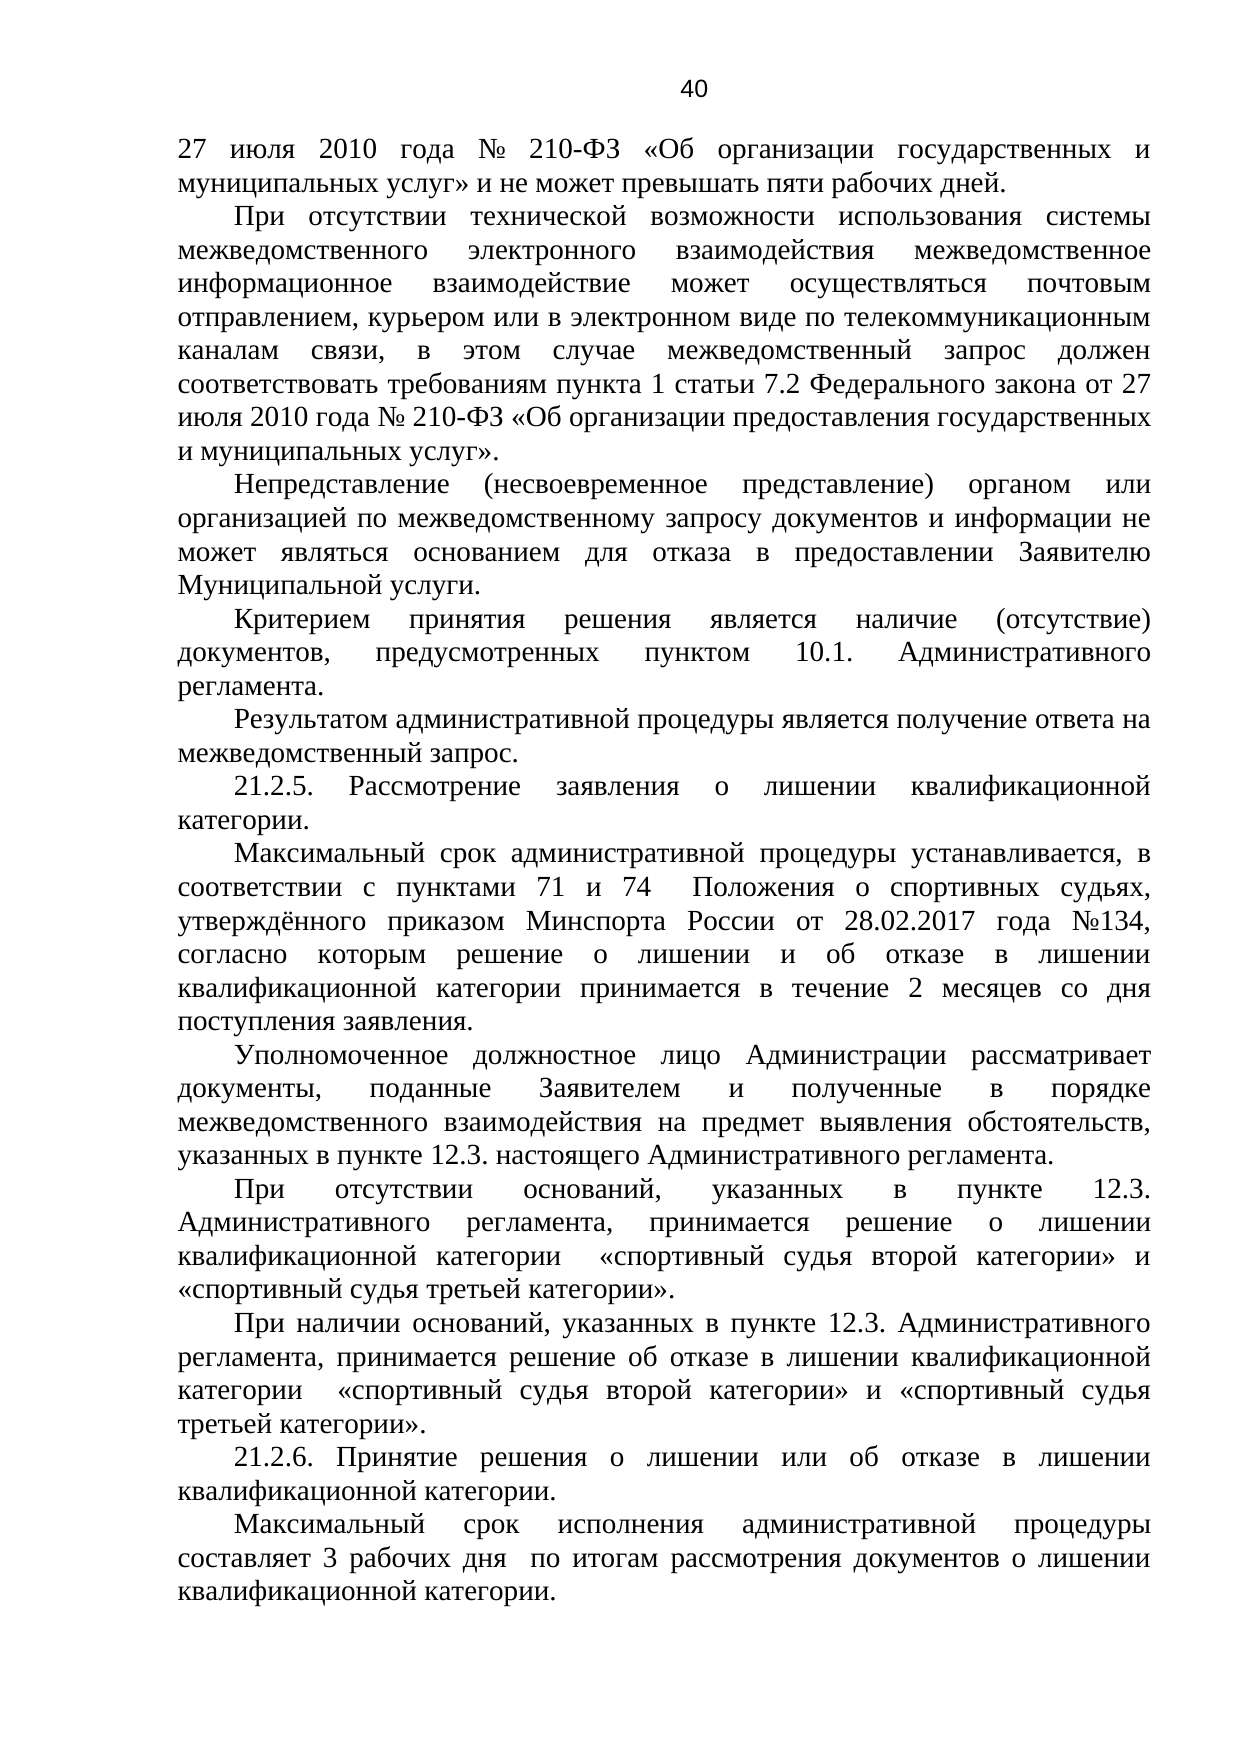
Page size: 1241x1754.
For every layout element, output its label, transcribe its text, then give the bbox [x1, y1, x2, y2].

text Результатом административной процедуры является получение ответа на межведомственный запрос. [177, 701, 1152, 768]
text Уполномоченное должностное лицо Администрации рассматривает документы, поданные Заявителем и полученные в порядке межведомственного взаимодействия на предмет выявления обстоятельств, указанных в пункте 12.3. настоящего Административного регламента. [177, 1037, 1152, 1171]
text 21.2.5. Рассмотрение заявления о лишении квалификационной категории. [177, 768, 1152, 836]
text Максимальный срок административной процедуры устанавливается, в соответствии с пунктами 71 и 74 Положения о спортивных судьях, утверждённого приказом Минспорта России от 28.02.2017 года №134, согласно которым решение о лишении и об отказе в лишении квалификационной категории принимается в течение 2 месяцев со дня поступления заявления. [177, 836, 1152, 1037]
text При отсутствии оснований, указанных в пункте 12.3. Административного регламента, принимается решение о лишении квалификационной категории «спортивный судья второй категории» и «спортивный судья третьей категории». [177, 1171, 1152, 1305]
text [177, 131, 1152, 198]
text Максимальный срок исполнения административной процедуры составляет 3 рабочих дня по итогам рассмотрения документов о лишении квалификационной категории. [177, 1506, 1152, 1607]
text При наличии оснований, указанных в пункте 12.3. Административного регламента, принимается решение об отказе в лишении квалификационной категории «спортивный судья второй категории» и «спортивный судья третьей категории». [177, 1305, 1152, 1439]
text 21.2.6. Принятие решения о лишении или об отказе в лишении квалификационной категории. [177, 1439, 1152, 1506]
text Непредставление (несвоевременное представление) органом или организацией по межведомственному запросу документов и информации не может являться основанием для отказа в предоставлении Заявителю Муниципальной услуги. [177, 467, 1152, 601]
text Критерием принятия решения является наличие (отсутствие) документов, предусмотренных пунктом 10.1. Административного регламента. [177, 601, 1152, 701]
text При отсутствии технической возможности использования системы межведомственного электронного взаимодействия межведомственное информационное взаимодействие может осуществляться почтовым отправлением, курьером или в электронном виде по телекоммуникационным каналам связи, в этом случае межведомственный запрос должен соответствовать требованиям пункта 1 статьи 7.2 Федерального закона от 27 июля 2010 года № 210-ФЗ «Об организации предоставления государственных и муниципальных услуг». [177, 198, 1152, 467]
